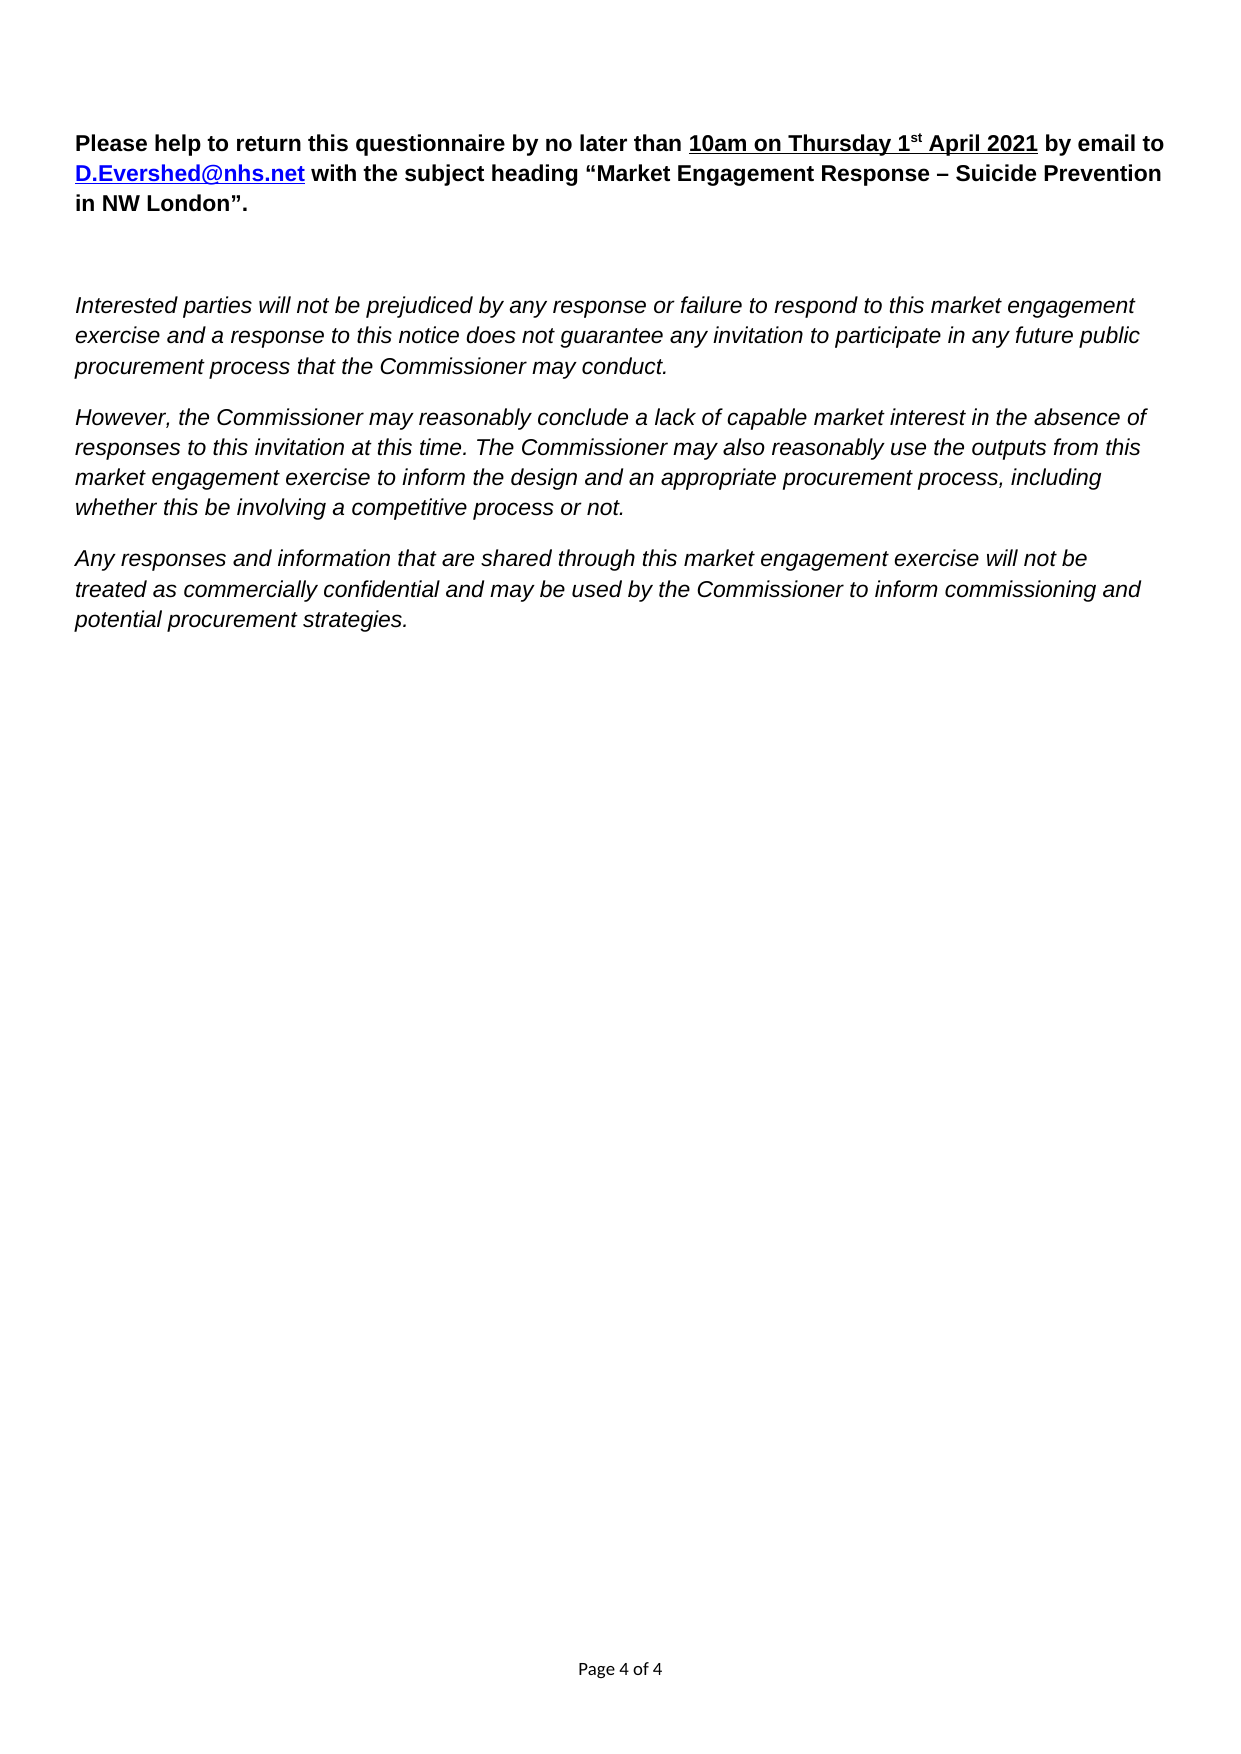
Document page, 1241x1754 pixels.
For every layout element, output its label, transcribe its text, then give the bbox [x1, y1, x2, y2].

text Interested parties will not be prejudiced by any response or failure to respond to this market engagement exercise and a response to this notice does not guarantee any invitation to participate in any future public procurement process that the Commissioner may conduct. [75, 292, 1165, 379]
text However, the Commissioner may reasonably conclude a lack of capable market interest in the absence of responses to this invitation at this time. The Commissioner may also reasonably use the outputs from this market engagement exercise to inform the design and an appropriate procurement process, including whether this be involving a competitive process or not. [75, 404, 1165, 521]
text Any responses and information that are shared through this market engagement exercise will not be treated as commercially confidential and may be used by the Commissioner to inform commissioning and potential procurement strategies. [75, 545, 1165, 632]
text Please help to return this questionnaire by no later than 10am on Thursday 1st April 2021 by email to D.Evershed@nhs.net with the subject heading “Market Engagement Response – Suicide Prevention in NW London”. [75, 130, 1165, 217]
